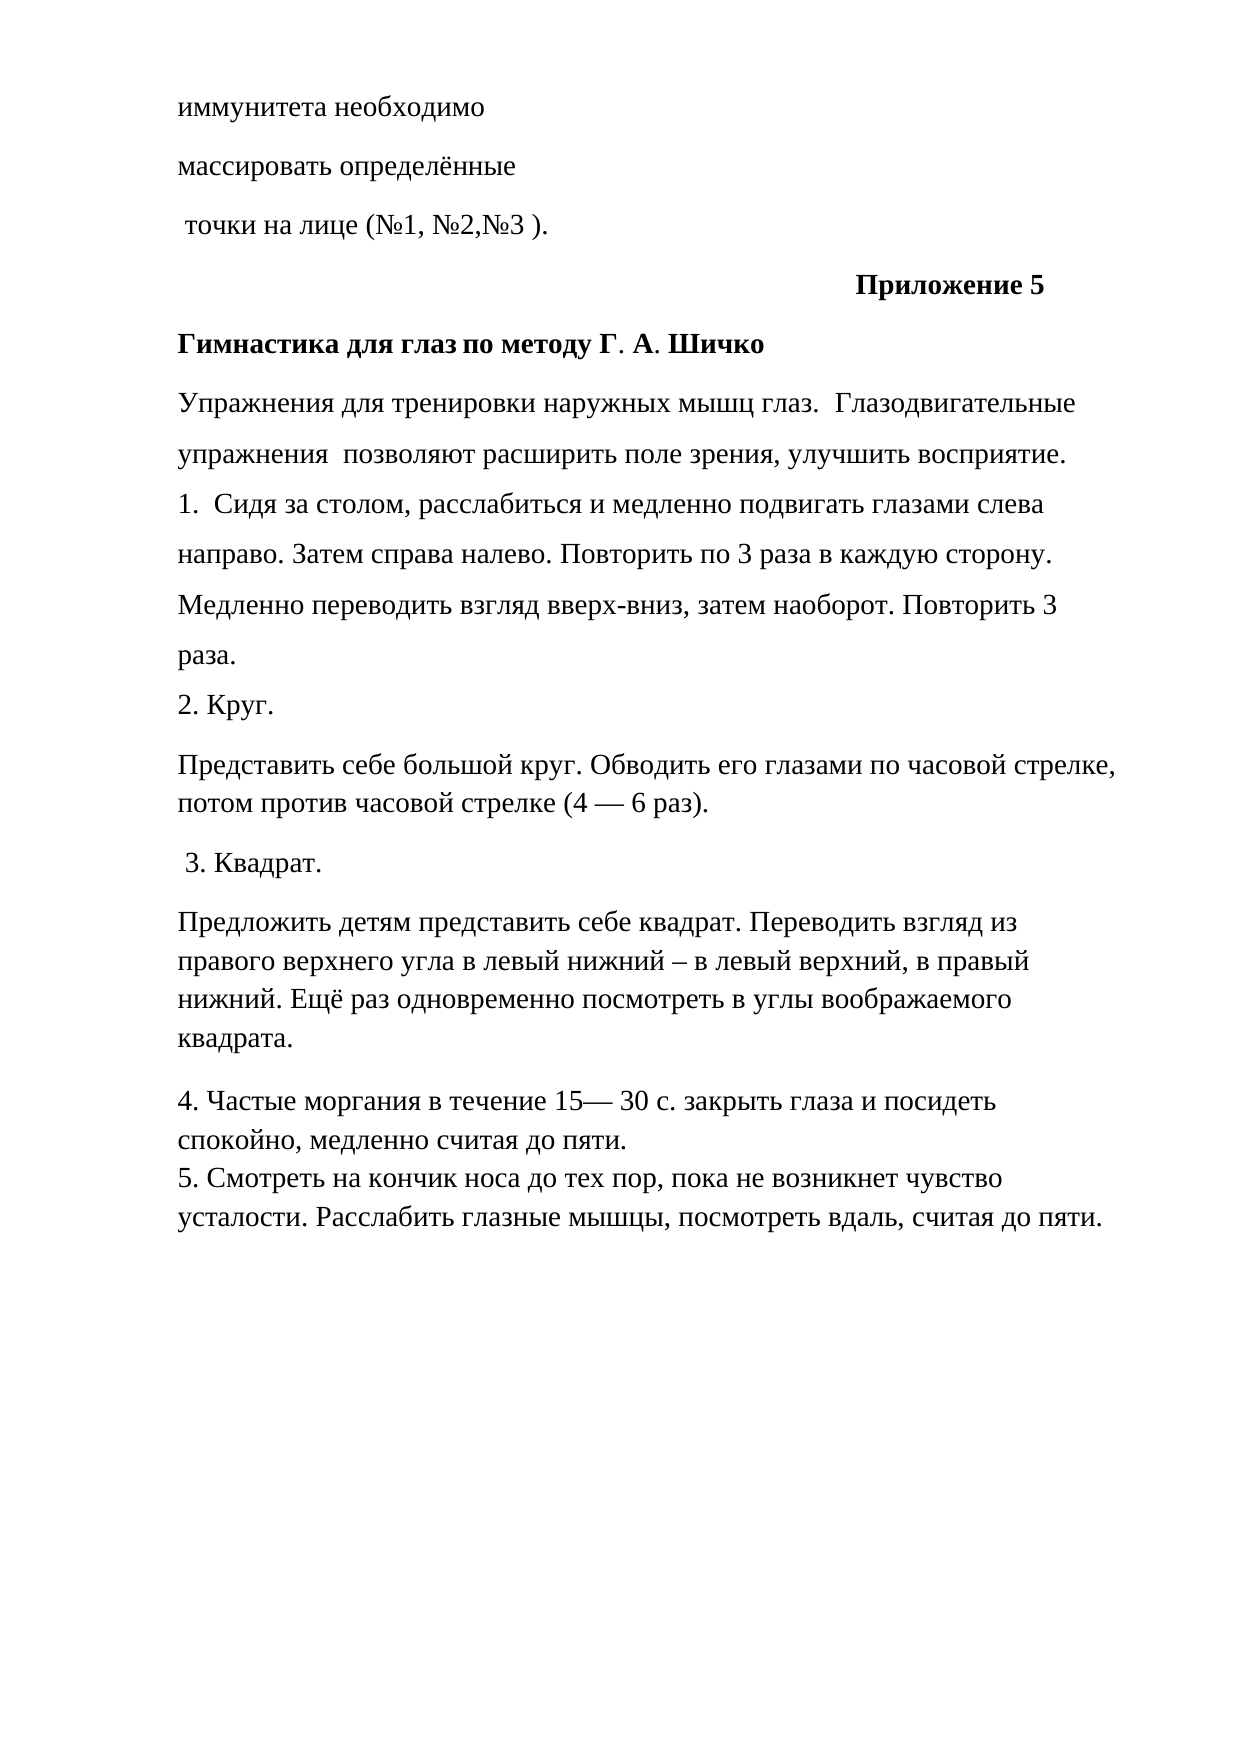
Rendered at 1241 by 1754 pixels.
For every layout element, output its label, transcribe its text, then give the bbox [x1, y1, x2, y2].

text точки на лице (№1, №2,№3 ). [177, 207, 1122, 241]
text Упражнения для тренировки наружных мышц глаз. Глазодвигательные упражнения позволяют расширить поле зрения, улучшить восприятие. 1. Сидя за столом, расслабиться и медленно подвигать глазами слева направо. Затем справа налево. Повторить по 3 раза в каждую сторону. [177, 386, 1122, 570]
text Приложение 5 [177, 267, 1122, 300]
text 4. Частые моргания в течение 15— 30 с. закрыть глаза и посидеть спокойно, медленно считая до пяти. 5. Смотреть на кончик носа до тех пор, пока не возникнет чувство усталости. Расслабить глазные мышцы, посмотреть вдаль, считая до пяти. [177, 1083, 1122, 1232]
text Представить себе большой круг. Обводить его глазами по часовой стрелке, потом против часовой стрелке (4 — 6 раз). [177, 747, 1122, 819]
text 3. Квадрат. [177, 845, 1122, 878]
text Гимнастика для глаз по методу Г. А. Шичко [177, 326, 1122, 360]
text Предложить детям представить себе квадрат. Переводить взгляд из правого верхнего угла в левый нижний – в левый верхний, в правый нижний. Ещё раз одновременно посмотреть в углы воображаемого квадрата. [177, 904, 1122, 1053]
text иммунитета необходимо [177, 89, 1122, 122]
text 2. Круг. [177, 687, 1122, 721]
text Медленно переводить взгляд вверх-вниз, затем наоборот. Повторить 3 раза. [177, 587, 1122, 671]
text массировать определённые [177, 148, 1122, 182]
